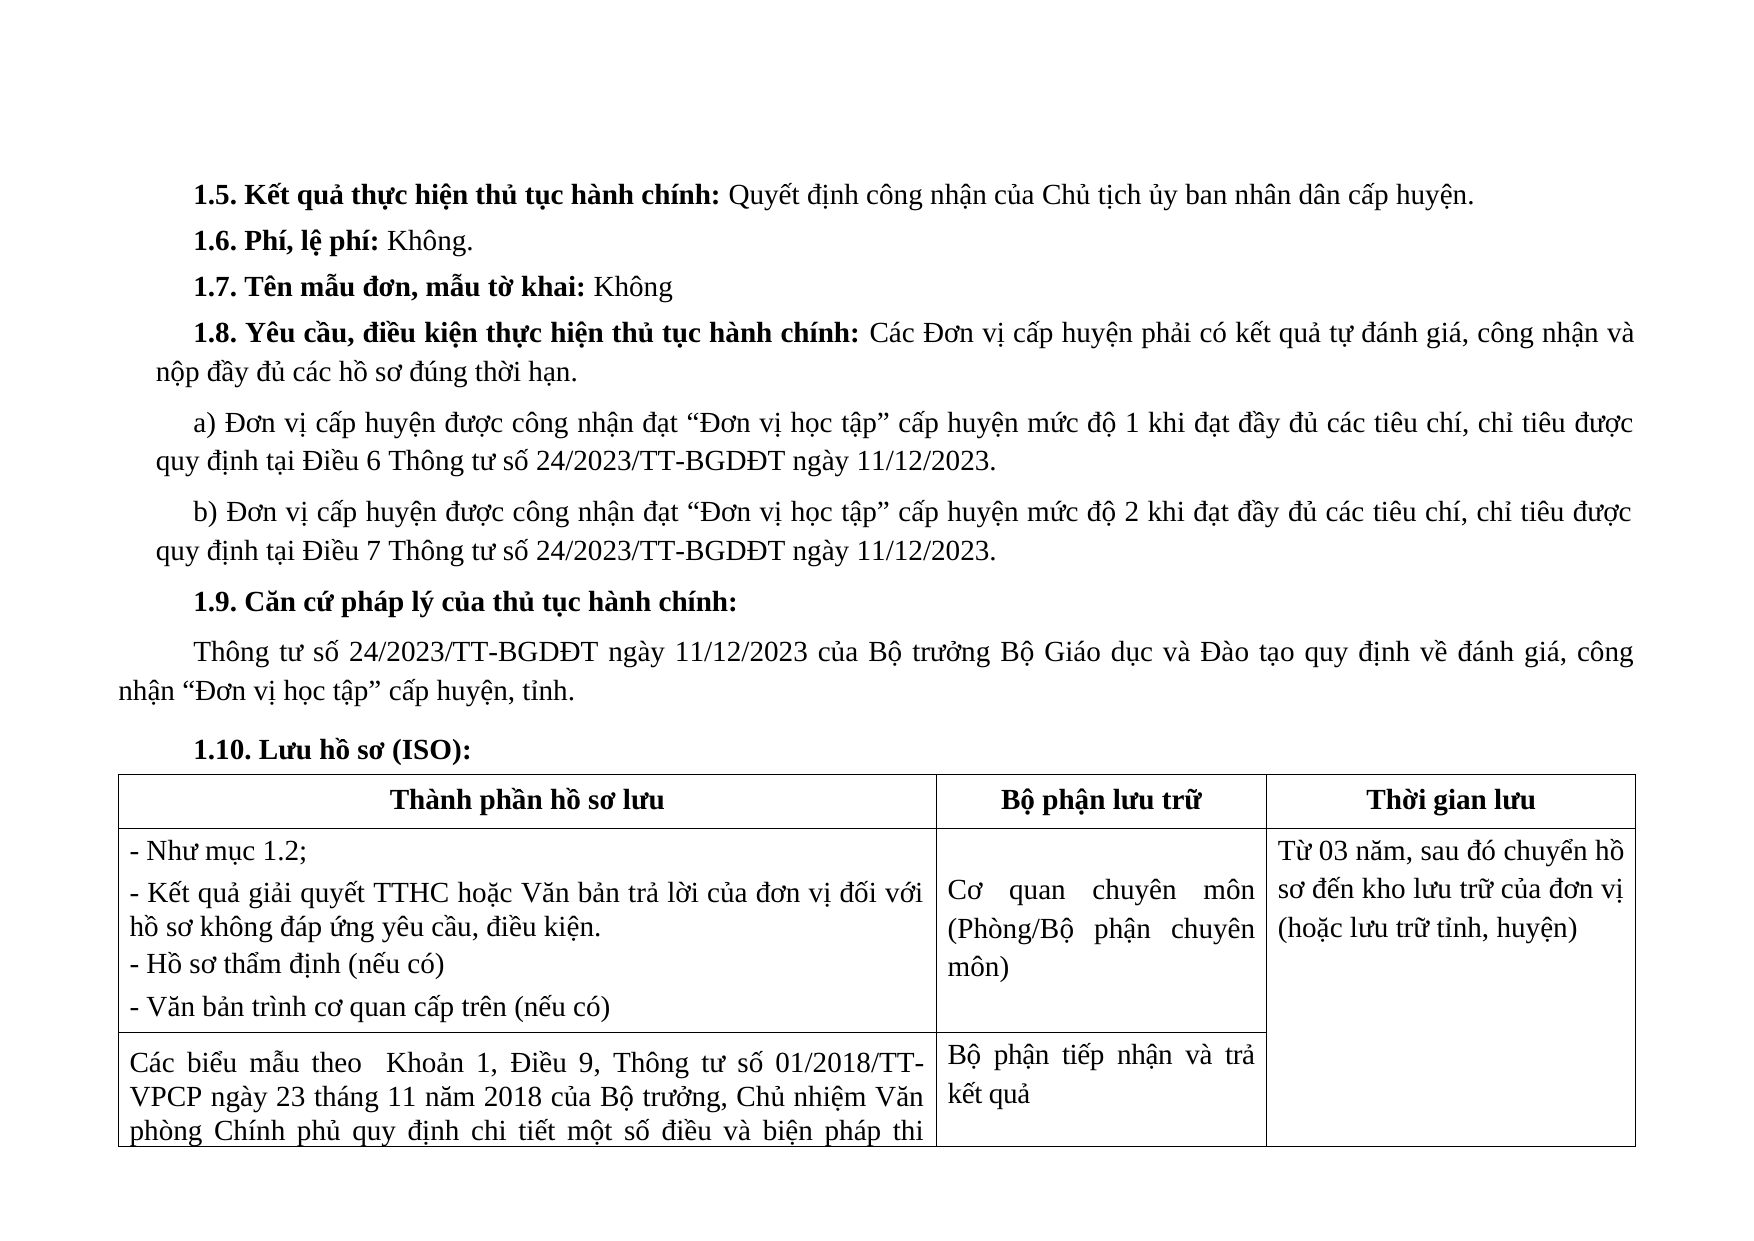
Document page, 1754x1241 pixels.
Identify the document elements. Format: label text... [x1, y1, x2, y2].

table_header Thời gian lưu [1267, 775, 1635, 827]
table_header Thành phần hồ sơ lưu [119, 775, 936, 827]
table_cell - Như mục 1.2; - Kết quả giải quyết TTHC hoặc Văn bản trả lời của đơn vị đối với hồ sơ không đáp ứng yêu cầu, điều kiện. - Hồ sơ thẩm định (nếu có) - Văn bản trình cơ quan cấp trên (nếu có) [119, 829, 936, 1032]
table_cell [937, 1033, 1266, 1146]
text 1.8. Yêu cầu, điều kiện thực hiện thủ tục hành chính: Các Đơn vị cấp huyện phải có kết quả tự đánh giá, công nhận và nộp đầy đủ các hồ sơ đúng thời hạn. [156, 315, 1636, 387]
text 1.5. Kết quả thực hiện thủ tục hành chính: Quyết định công nhận của Chủ tịch ủy ban nhân dân cấp huyện. [118, 177, 1636, 211]
table_cell Từ 03 năm, sau đó chuyển hồ sơ đến kho lưu trữ của đơn vị (hoặc lưu trữ tỉnh, huyện) [1267, 829, 1635, 1146]
text a) Đơn vị cấp huyện được công nhận đạt “Đơn vị học tập” cấp huyện mức độ 1 khi đạt đầy đủ các tiêu chí, chỉ tiêu được quy định tại Điều 6 Thông tư số 24/2023/TT-BGDĐT ngày 11/12/2023. [156, 405, 1636, 477]
text 1.6. Phí, lệ phí: Không. [118, 223, 1636, 257]
table_cell Cơ quan chuyên môn (Phòng/Bộ phận chuyên môn) [937, 829, 1266, 1032]
text 1.10. Lưu hồ sơ (ISO): [118, 729, 1639, 767]
text 1.7. Tên mẫu đơn, mẫu tờ khai: Không [118, 269, 1636, 303]
text 1.9. Căn cứ pháp lý của thủ tục hành chính: [118, 584, 1636, 618]
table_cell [119, 1033, 936, 1146]
text Thông tư số 24/2023/TT-BGDĐT ngày 11/12/2023 của Bộ trưởng Bộ Giáo dục và Đào tạo quy định về đánh giá, công nhận “Đơn vị học tập” cấp huyện, tỉnh. [118, 630, 1636, 708]
table_header Bộ phận lưu trữ [937, 775, 1266, 827]
text b) Đơn vị cấp huyện được công nhận đạt “Đơn vị học tập” cấp huyện mức độ 2 khi đạt đầy đủ các tiêu chí, chỉ tiêu được quy định tại Điều 7 Thông tư số 24/2023/TT-BGDĐT ngày 11/12/2023. [156, 494, 1636, 567]
